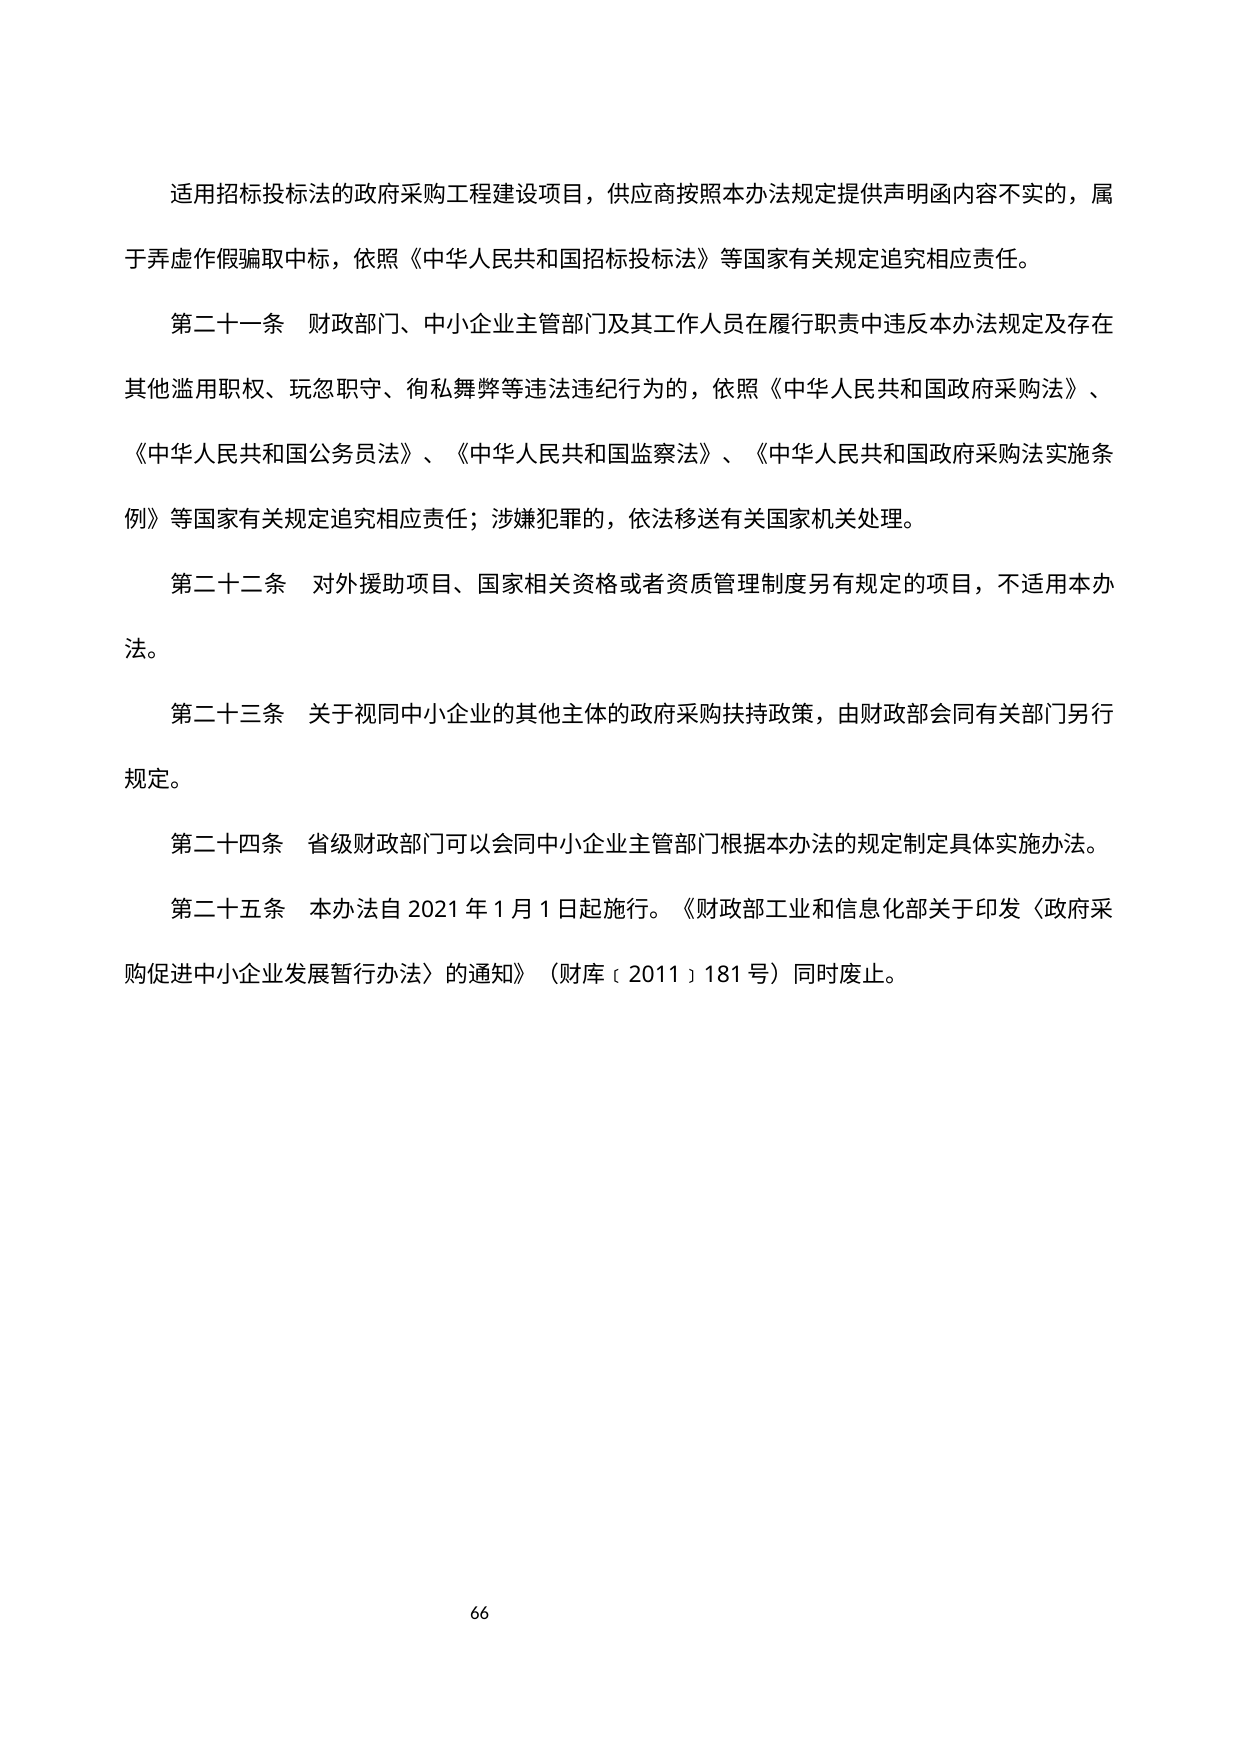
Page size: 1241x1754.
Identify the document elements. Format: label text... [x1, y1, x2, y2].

text 第二十一条 财政部门、中小企业主管部门及其工作人员在履行职责中违反本办法规定及存在其他滥用职权、玩忽职守、徇私舞弊等违法违纪行为的，依照《中华人民共和国政府采购法》、《中华人民共和国公务员法》、《中华人民共和国监察法》、《中华人民共和国政府采购法实施条例》等国家有关规定追究相应责任；涉嫌犯罪的，依法移送有关国家机关处理。 [124, 291, 1116, 551]
text 第二十三条 关于视同中小企业的其他主体的政府采购扶持政策，由财政部会同有关部门另行规定。 [124, 681, 1116, 811]
text 适用招标投标法的政府采购工程建设项目，供应商按照本办法规定提供声明函内容不实的，属于弄虚作假骗取中标，依照《中华人民共和国招标投标法》等国家有关规定追究相应责任。 [124, 161, 1116, 291]
text 第二十五条 本办法自2021年1月1日起施行。《财政部工业和信息化部关于印发〈政府采购促进中小企业发展暂行办法〉的通知》（财库﹝2011﹞181号）同时废止。 [124, 876, 1116, 1006]
text 第二十二条 对外援助项目、国家相关资格或者资质管理制度另有规定的项目，不适用本办法。 [124, 551, 1116, 681]
text 第二十四条 省级财政部门可以会同中小企业主管部门根据本办法的规定制定具体实施办法。 [124, 811, 1116, 876]
